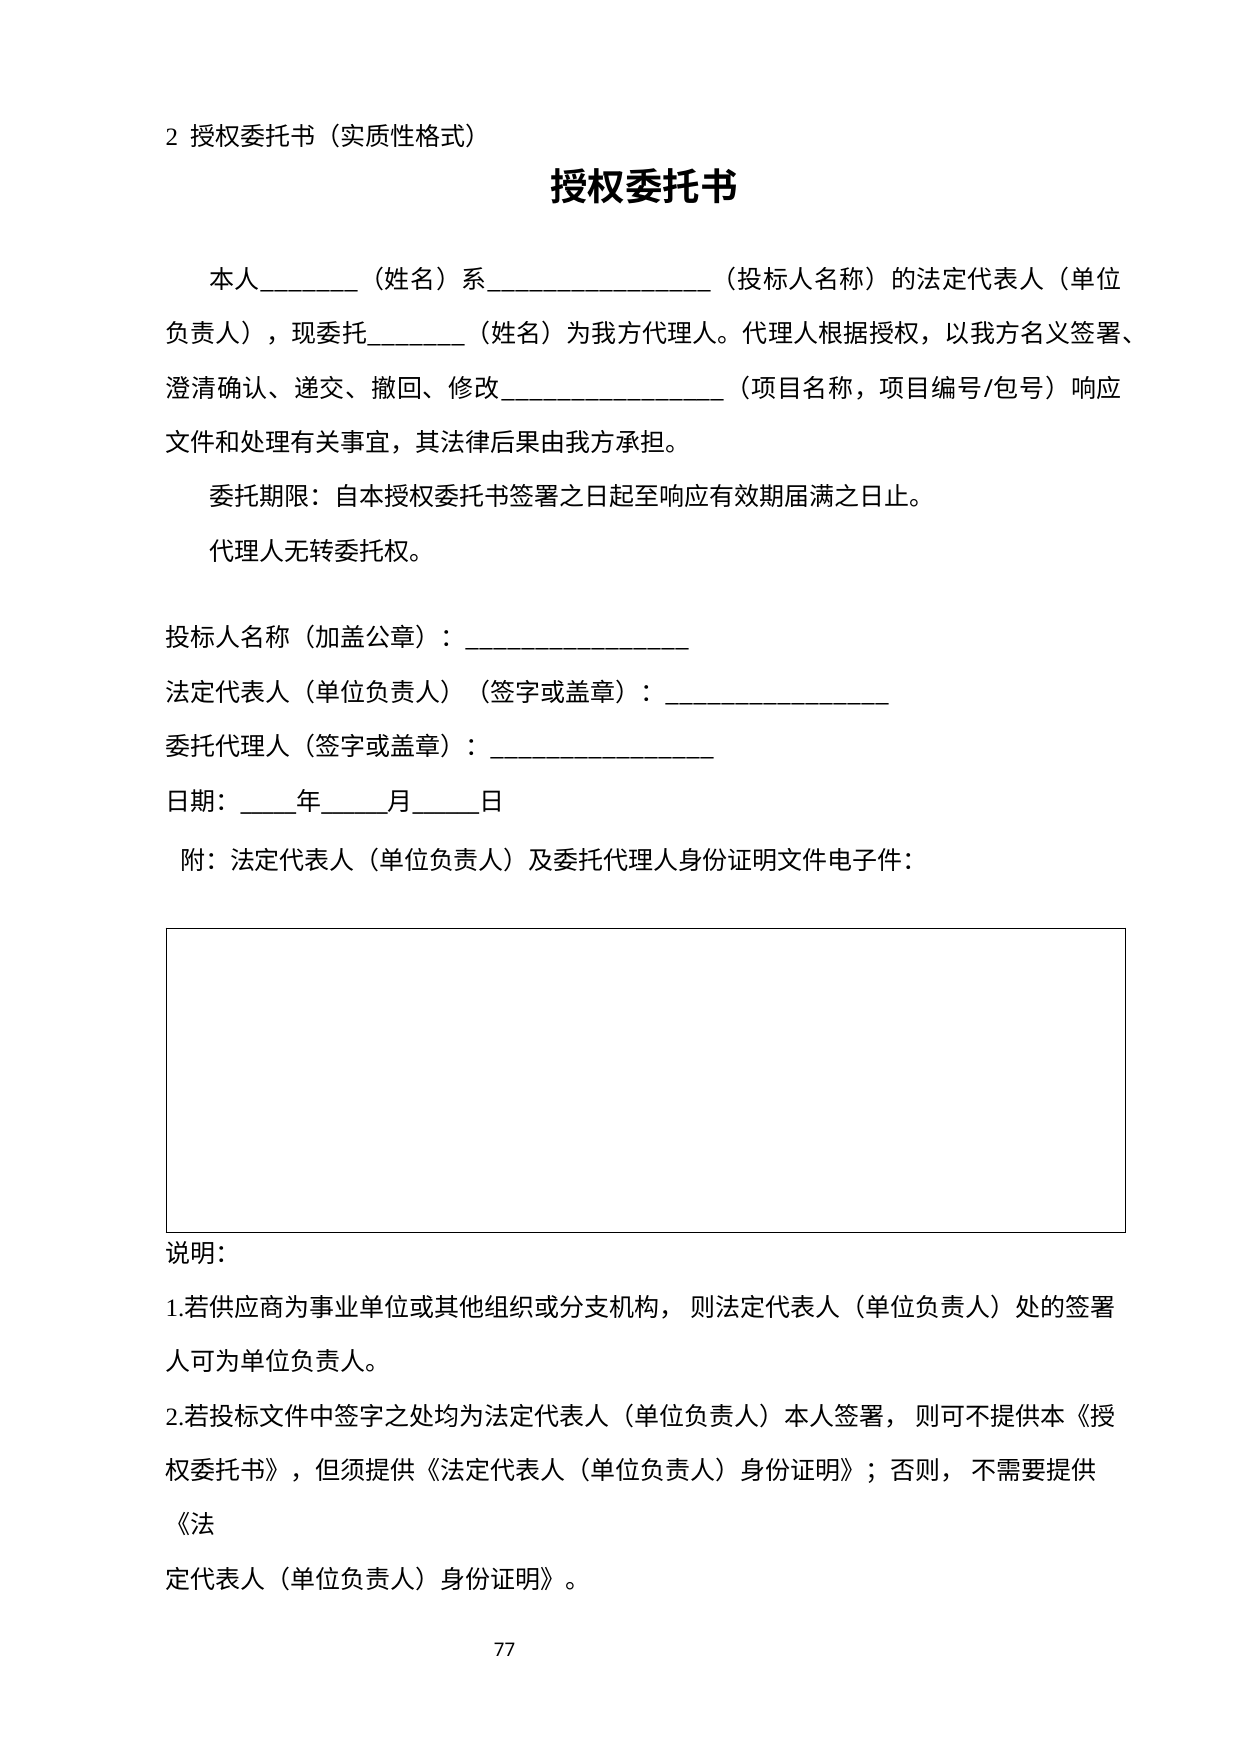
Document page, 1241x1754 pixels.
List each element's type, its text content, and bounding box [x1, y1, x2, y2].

text 2 授权委托书（实质性格式） [165, 116, 1122, 153]
text 投标人名称（加盖公章）：________________ [165, 618, 1122, 654]
text 定代表人（单位负责人）身份证明》。 [165, 1559, 1122, 1596]
text 1.若供应商为事业单位或其他组织或分支机构， 则法定代表人（单位负责人）处的签署 [165, 1287, 1122, 1324]
text 法定代表人（单位负责人）（签字或盖章）：________________ [165, 672, 1122, 708]
text 日期：_____年______月______日 [165, 781, 1122, 817]
text 说明： [165, 1233, 1122, 1269]
text 代理人无转委托权。 [165, 531, 1122, 605]
text 委托期限：自本授权委托书签署之日起至响应有效期届满之日止。 [165, 477, 1122, 513]
table_header [167, 929, 1125, 1232]
text 人可为单位负责人。 [165, 1342, 1122, 1378]
text 附：法定代表人（单位负责人）及委托代理人身份证明文件电子件： [180, 843, 1122, 876]
text 本人_______（姓名）系________________（投标人名称）的法定代表人（单位负责人），现委托_______（姓名）为我方代理人。代理人根据授权，以我方名义签署、澄清确认、递交、撤回、修改________________（项目名称，项目编号/包号）响应文件和处理有关事宜，其法律后果由我方承担。 [165, 259, 1122, 459]
text 2.若投标文件中签字之处均为法定代表人（单位负责人）本人签署， 则可不提供本《授权委托书》，但须提供《法定代表人（单位负责人）身份证明》；否则， 不需要提供《法 [165, 1396, 1122, 1541]
text 委托代理人（签字或盖章）：________________ [165, 727, 1122, 763]
text 授权委托书 [165, 171, 1122, 208]
